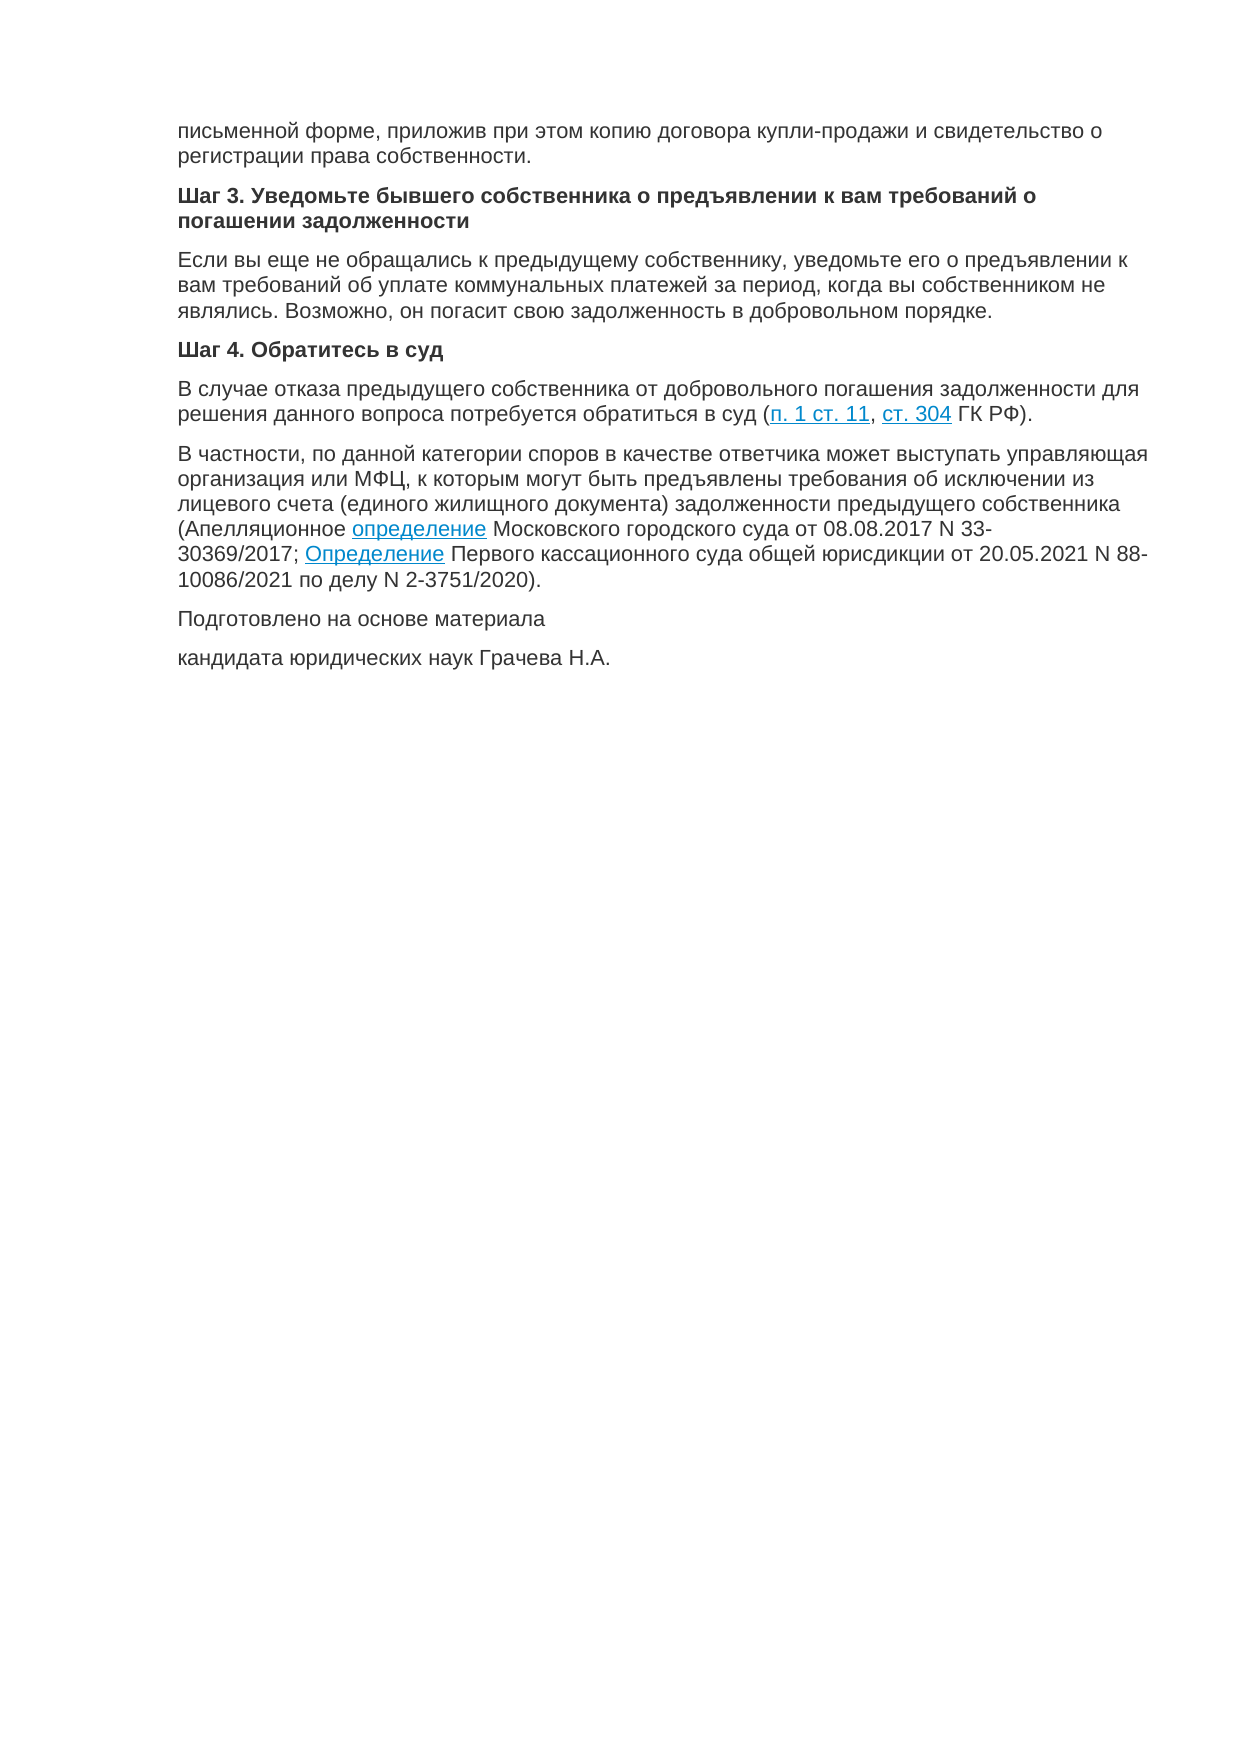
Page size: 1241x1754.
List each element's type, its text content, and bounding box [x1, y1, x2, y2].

text Шаг 3. Уведомьте бывшего собственника о предъявлении к вам требований о погашении задолженности [177, 183, 1152, 233]
text В частности, по данной категории споров в качестве ответчика может выступать управляющая организация или МФЦ, к которым могут быть предъявлены требования об исключении из лицевого счета (единого жилищного документа) задолженности предыдущего собственника (Апелляционное определение Московского городского суда от 08.08.2017 N 33-30369/2017; Определение Первого кассационного суда общей юрисдикции от 20.05.2021 N 88-10086/2021 по делу N 2-3751/2020). [177, 441, 1152, 592]
text кандидата юридических наук Грачева Н.А. [177, 645, 1152, 670]
text Если вы еще не обращались к предыдущему собственнику, уведомьте его о предъявлении к вам требований об уплате коммунальных платежей за период, когда вы собственником не являлись. Возможно, он погасит свою задолженность в добровольном порядке. [177, 247, 1152, 323]
text Шаг 4. Обратитесь в суд [177, 337, 1152, 362]
text В случае отказа предыдущего собственника от добровольного погашения задолженности для решения данного вопроса потребуется обратиться в суд (п. 1 ст. 11, ст. 304 ГК РФ). [177, 376, 1152, 426]
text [177, 118, 1152, 168]
text Подготовлено на основе материала [177, 606, 1152, 631]
